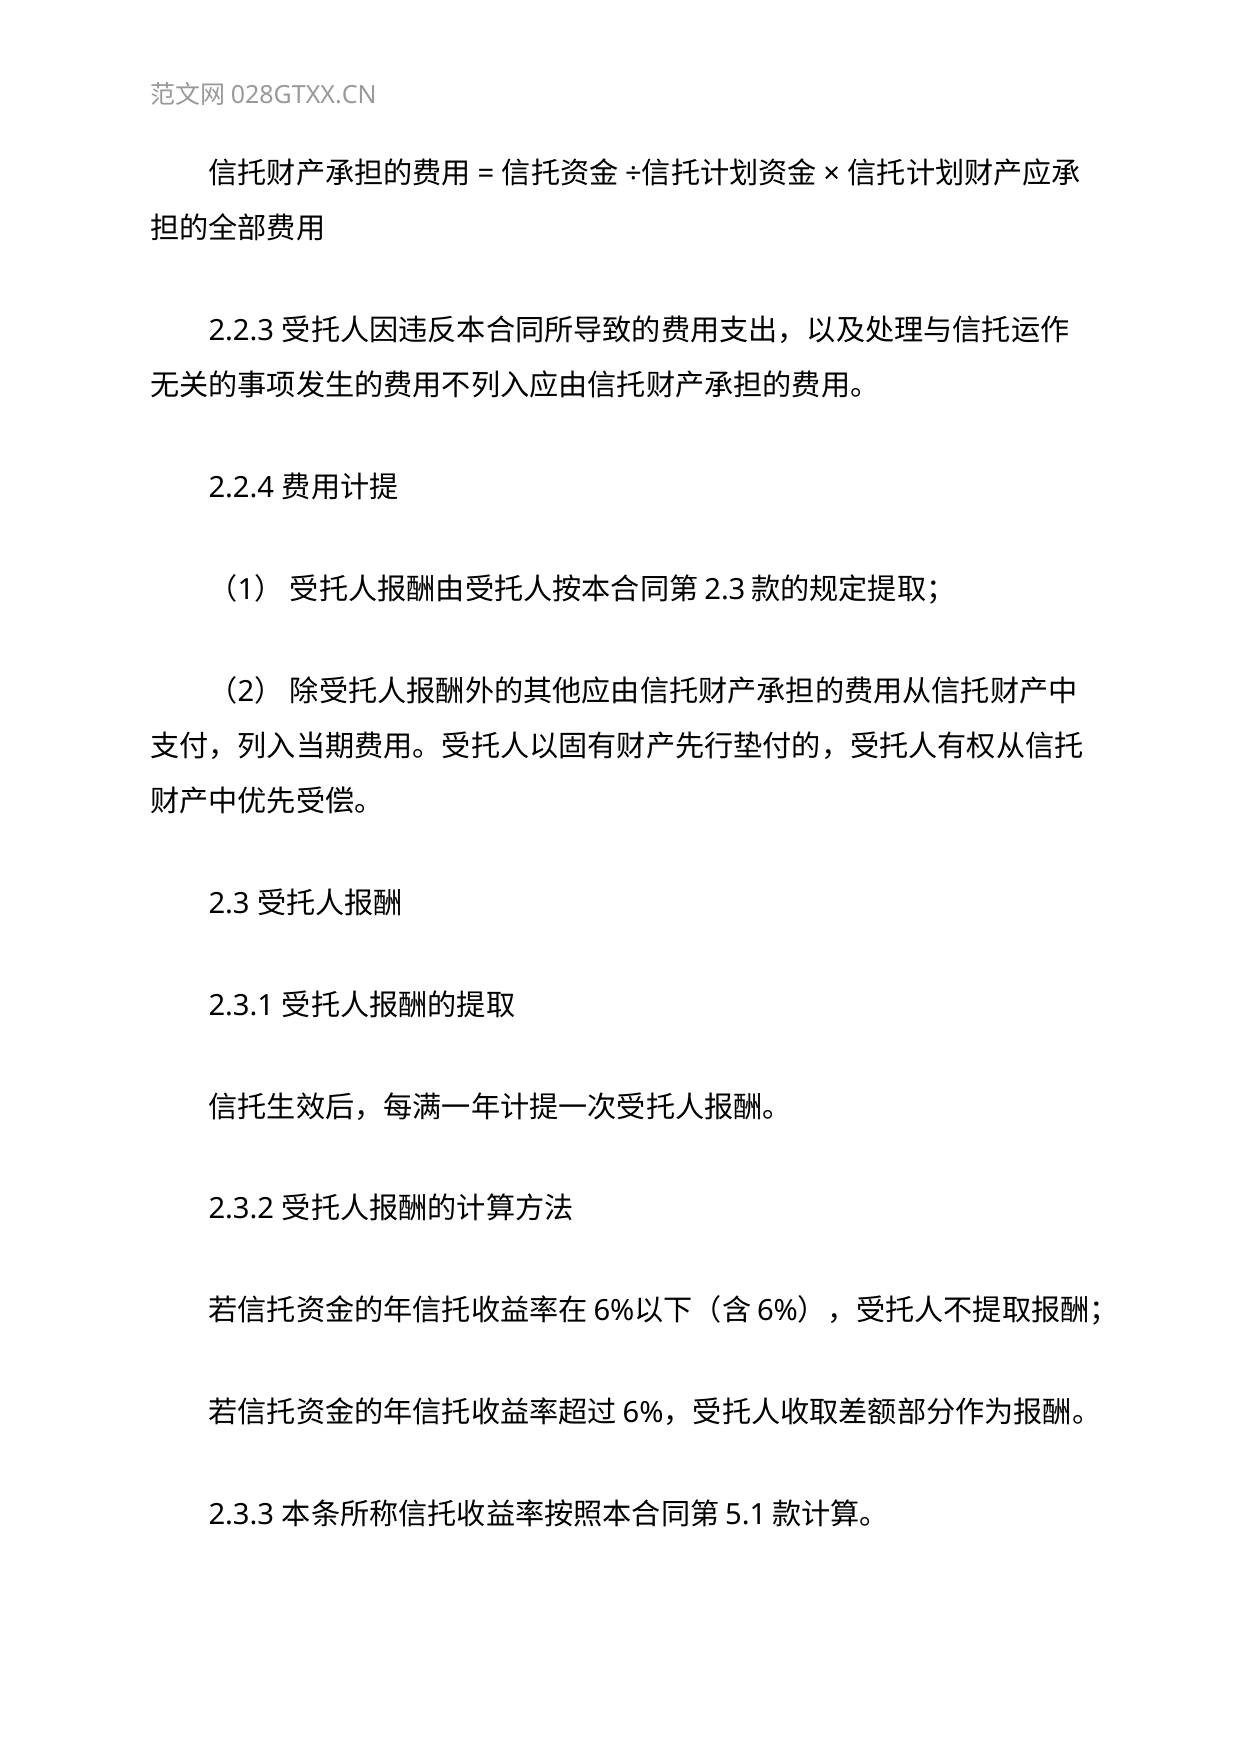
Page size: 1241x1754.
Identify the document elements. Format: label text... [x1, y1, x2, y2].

text 2.3.3 本条所称信托收益率按照本合同第5.1款计算。 [150, 1491, 1090, 1533]
text （1） 受托人报酬由受托人按本合同第2.3款的规定提取； [150, 566, 1090, 608]
text 若信托资金的年信托收益率超过6%，受托人收取差额部分作为报酬。 [150, 1389, 1090, 1431]
text 2.3.2 受托人报酬的计算方法 [150, 1185, 1090, 1227]
text 若信托资金的年信托收益率在6%以下（含6%），受托人不提取报酬； [150, 1287, 1090, 1329]
text 2.3 受托人报酬 [150, 879, 1090, 922]
text 2.2.4 费用计提 [150, 463, 1090, 506]
text 信托财产承担的费用 = 信托资金 ÷信托计划资金 × 信托计划财产应承担的全部费用 [150, 150, 1090, 247]
text （2） 除受托人报酬外的其他应由信托财产承担的费用从信托财产中支付，列入当期费用。受托人以固有财产先行垫付的，受托人有权从信托财产中优先受偿。 [150, 667, 1090, 820]
text 信托生效后，每满一年计提一次受托人报酬。 [150, 1083, 1090, 1125]
text 2.2.3 受托人因违反本合同所导致的费用支出，以及处理与信托运作无关的事项发生的费用不列入应由信托财产承担的费用。 [150, 307, 1090, 404]
text 2.3.1 受托人报酬的提取 [150, 981, 1090, 1023]
